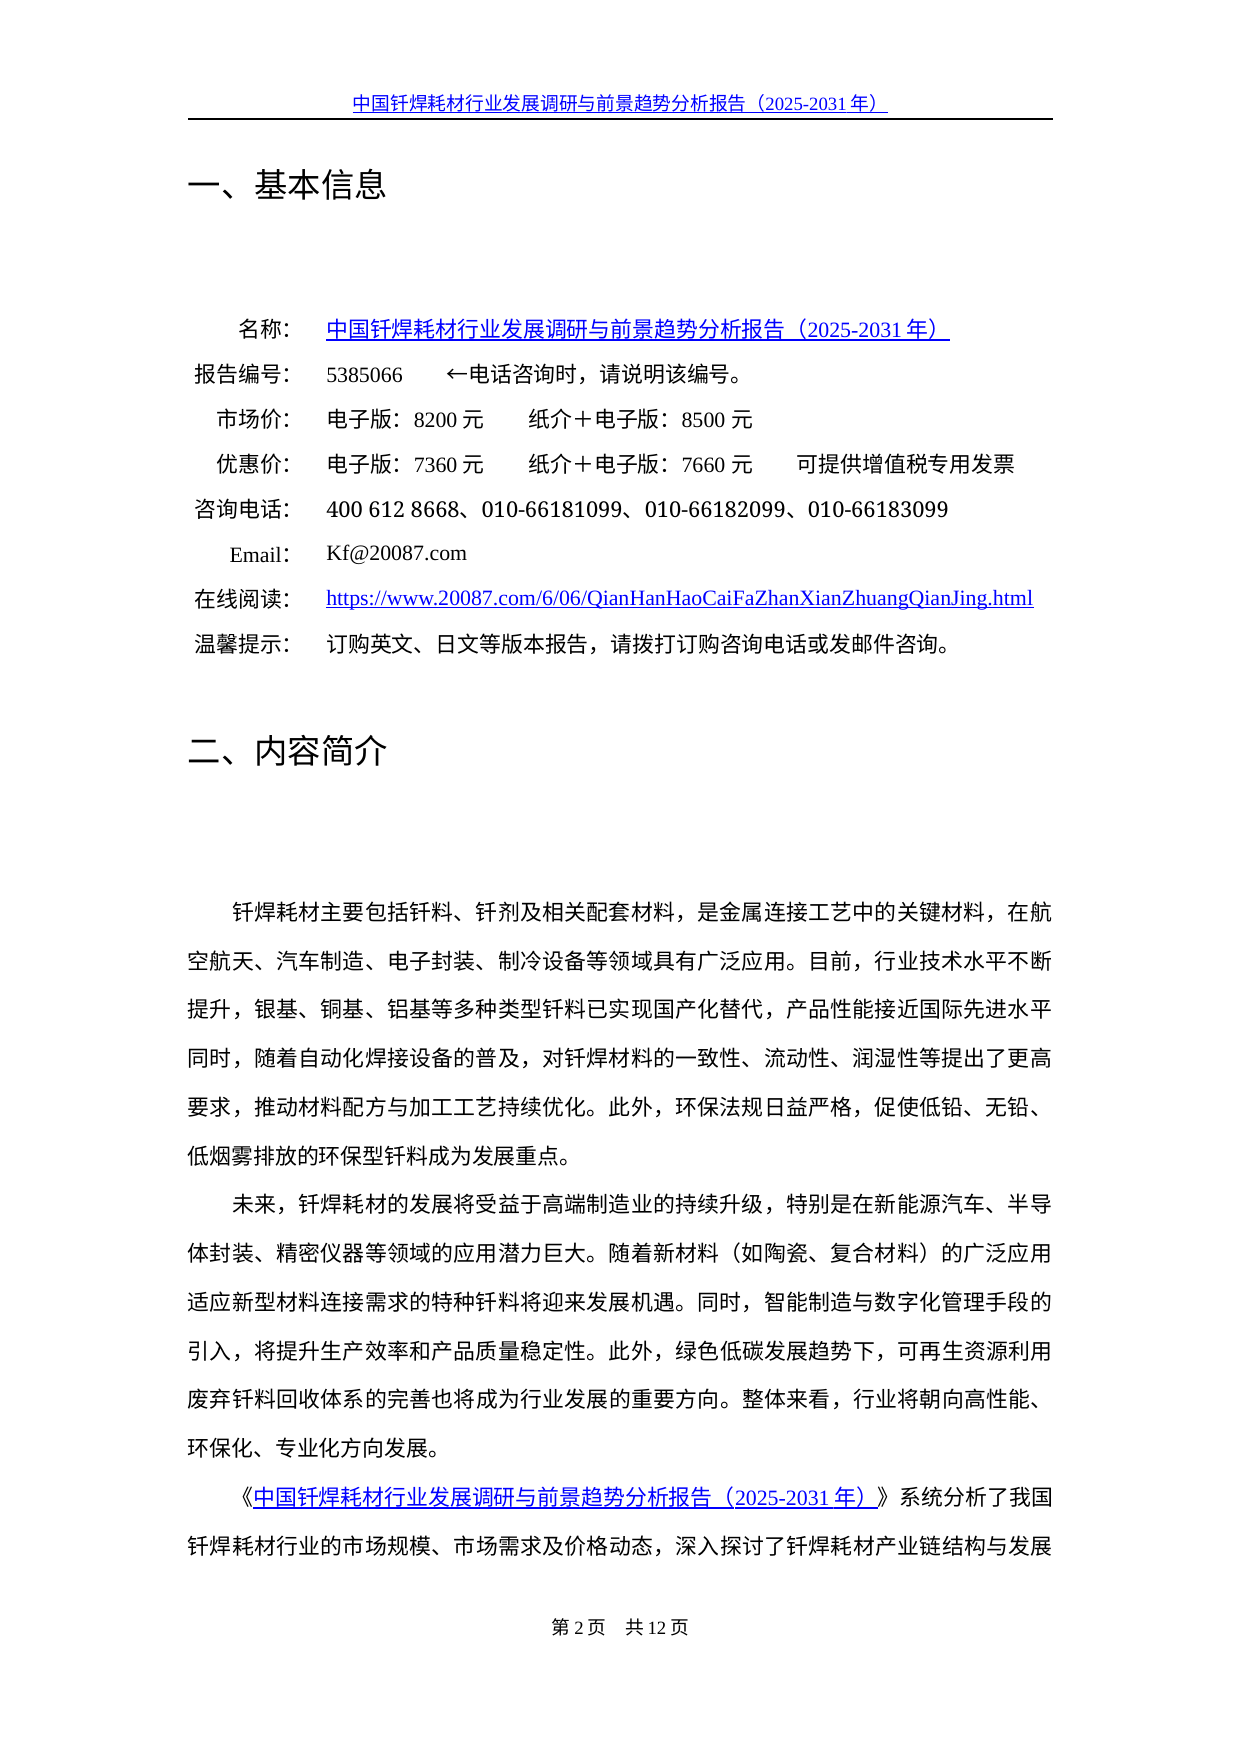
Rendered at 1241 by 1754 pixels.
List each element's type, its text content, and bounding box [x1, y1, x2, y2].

table_cell 电子版：7360 元 纸介＋电子版：7660 元 可提供增值税专用发票 [315, 447, 1073, 492]
table_cell 温馨提示： [167, 627, 315, 672]
table_header 名称： [167, 312, 315, 357]
table_header 中国钎焊耗材行业发展调研与前景趋势分析报告（2025-2031年） [315, 312, 1073, 357]
title 二、内容简介 [187, 717, 1053, 782]
table_cell [315, 582, 1073, 627]
title 一、基本信息 [187, 150, 1053, 215]
table_cell 市场价： [167, 402, 315, 447]
table_cell 优惠价： [167, 447, 315, 492]
table_cell 订购英文、日文等版本报告，请拨打订购咨询电话或发邮件咨询。 [315, 627, 1073, 672]
table_cell 在线阅读： [167, 582, 315, 627]
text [187, 894, 1053, 1561]
table_cell Kf@20087.com [315, 537, 1073, 582]
table_cell 400 612 8668、010-66181099、010-66182099、010-66183099 [315, 492, 1073, 537]
table_cell 电子版：8200 元 纸介＋电子版：8500 元 [315, 402, 1073, 447]
table_cell 报告编号： [167, 357, 315, 402]
table_cell 5385066 ←电话咨询时，请说明该编号。 [315, 357, 1073, 402]
table_cell Email： [167, 537, 315, 582]
table_cell 咨询电话： [167, 492, 315, 537]
